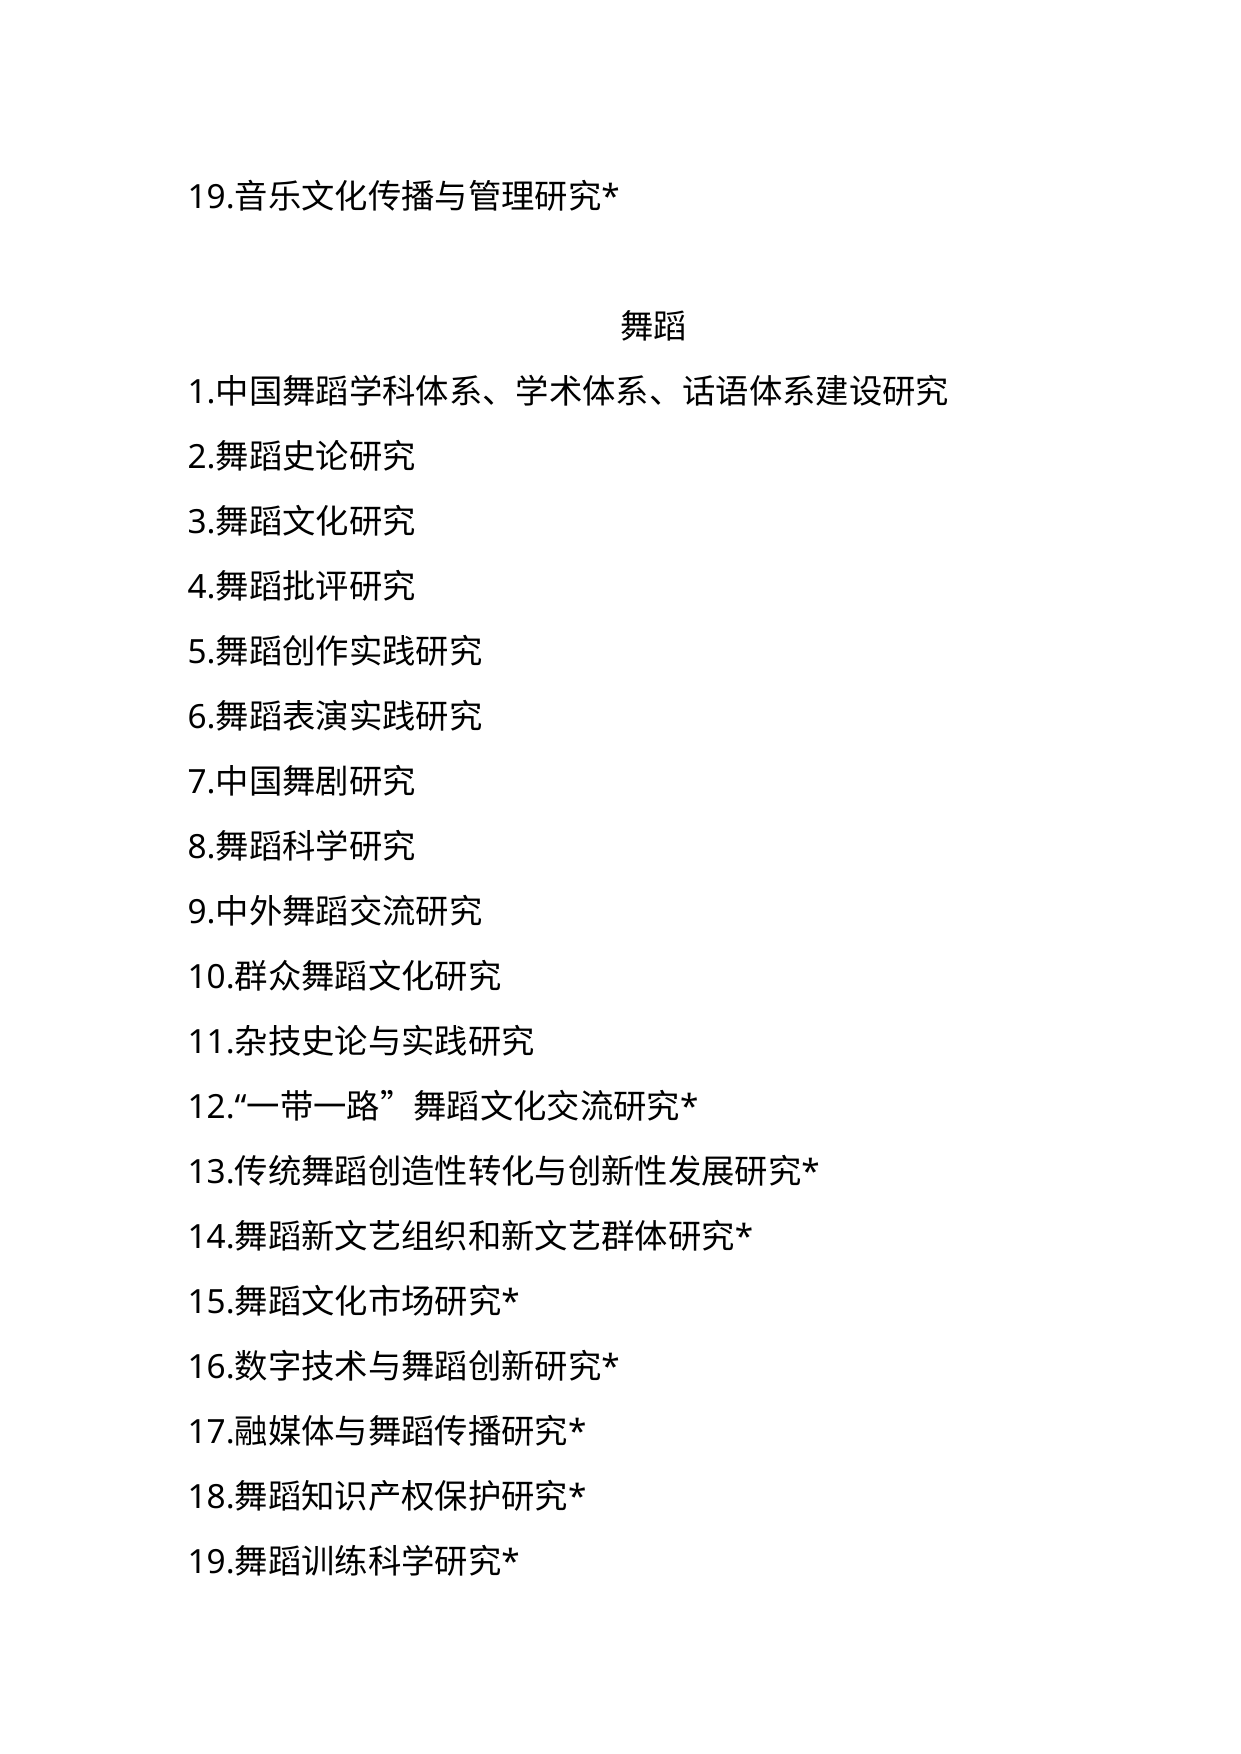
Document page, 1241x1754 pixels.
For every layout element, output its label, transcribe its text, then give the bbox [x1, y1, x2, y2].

text 19.音乐文化传播与管理研究* [187, 162, 1053, 227]
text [187, 357, 1053, 1592]
text 舞蹈 [187, 292, 1053, 357]
